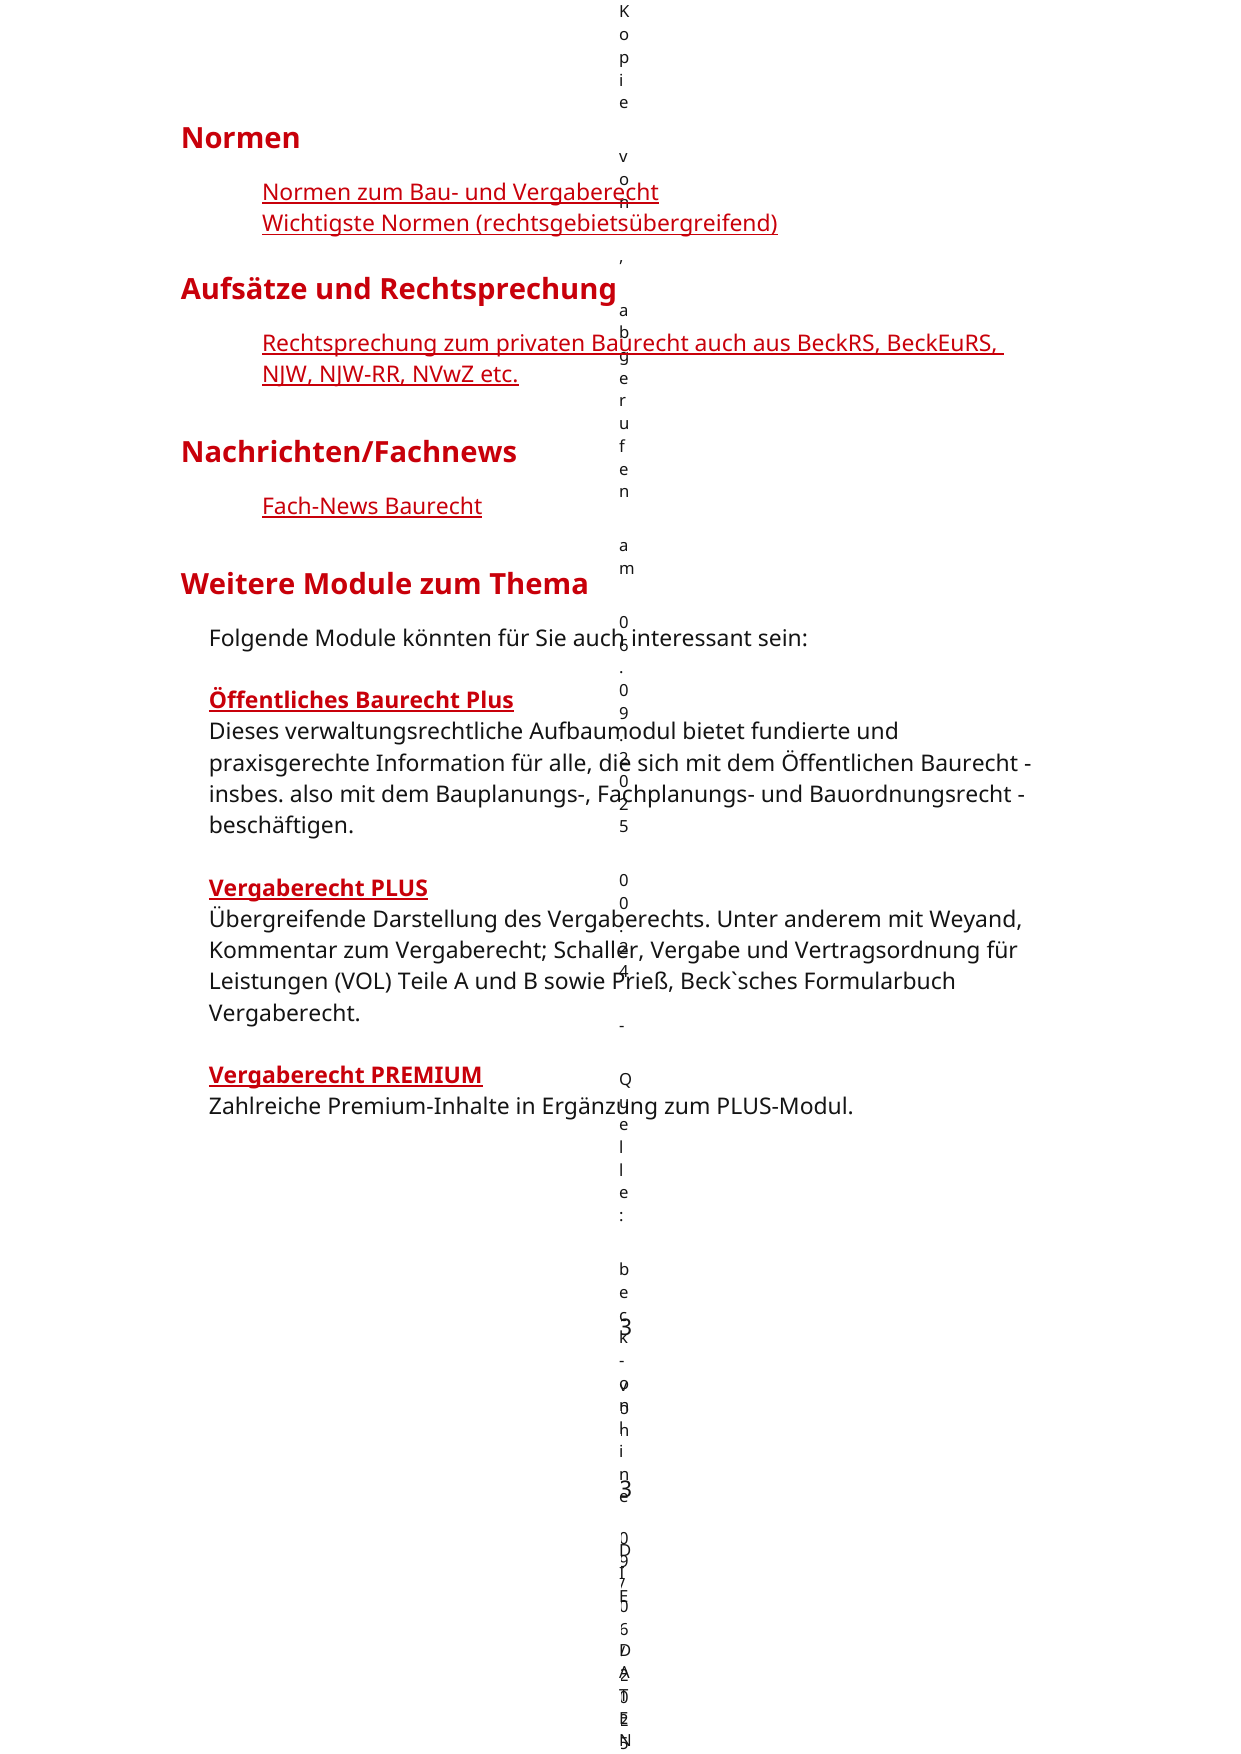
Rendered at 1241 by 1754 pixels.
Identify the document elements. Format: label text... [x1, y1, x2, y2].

text Normen [156, 105, 1063, 170]
text Folgende Module könnten für Sie auch interessant sein: Öffentliches Baurecht Plus Dieses verwaltungsrechtliche Aufbaumodul bietet fundierte und praxisgerechte Information für alle, die sich mit dem Öffentlichen Baurecht - insbes. also mit dem Bauplanungs-, Fachplanungs- und Bauordnungsrecht - beschäftigen. Vergaberecht PLUS Übergreifende Darstellung des Vergaberechts. Unter anderem mit Weyand, Kommentar zum Vergaberecht; Schaller, Vergabe und Vertragsordnung für Leistungen (VOL) Teile A und B sowie Prieß, Beck`sches Formularbuch Vergaberecht. Vergaberecht PREMIUM Zahlreiche Premium-Inhalte in Ergänzung zum PLUS-Modul. [171, 615, 1047, 1134]
text Rechtsprechung zum privaten Baurecht auch aus BeckRS, BeckEuRS, NJW, NJW-RR, NVwZ etc. [224, 320, 1047, 402]
text Wichtigste Normen (rechtsgebietsübergreifend) [241, 207, 1034, 238]
text Normen zum Bau- und Vergaberecht [241, 176, 1034, 207]
text Weitere Module zum Thema [181, 557, 1038, 609]
text Nachrichten/Fachnews [181, 425, 1038, 477]
text Aufsätze und Rechtsprechung [181, 262, 1038, 314]
text Fach-News Baurecht [224, 483, 1047, 533]
